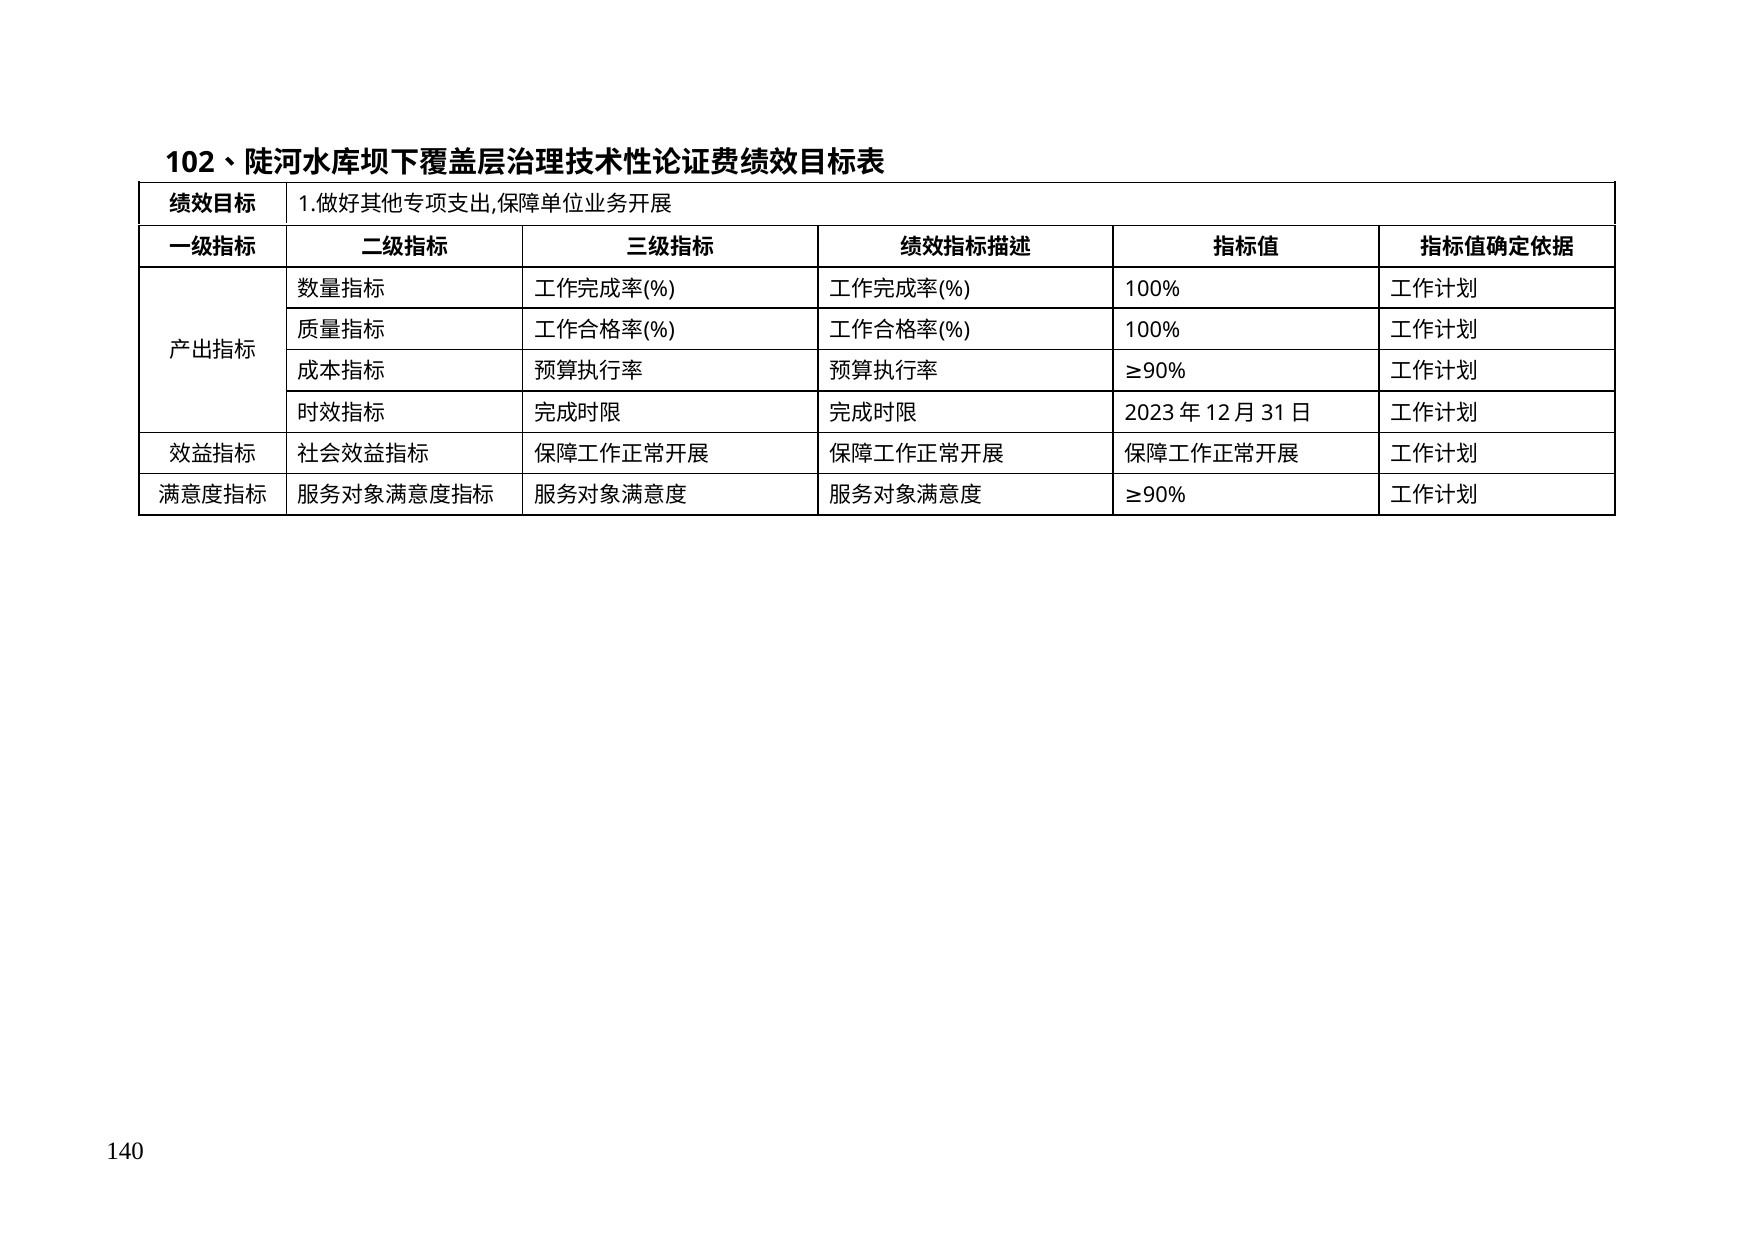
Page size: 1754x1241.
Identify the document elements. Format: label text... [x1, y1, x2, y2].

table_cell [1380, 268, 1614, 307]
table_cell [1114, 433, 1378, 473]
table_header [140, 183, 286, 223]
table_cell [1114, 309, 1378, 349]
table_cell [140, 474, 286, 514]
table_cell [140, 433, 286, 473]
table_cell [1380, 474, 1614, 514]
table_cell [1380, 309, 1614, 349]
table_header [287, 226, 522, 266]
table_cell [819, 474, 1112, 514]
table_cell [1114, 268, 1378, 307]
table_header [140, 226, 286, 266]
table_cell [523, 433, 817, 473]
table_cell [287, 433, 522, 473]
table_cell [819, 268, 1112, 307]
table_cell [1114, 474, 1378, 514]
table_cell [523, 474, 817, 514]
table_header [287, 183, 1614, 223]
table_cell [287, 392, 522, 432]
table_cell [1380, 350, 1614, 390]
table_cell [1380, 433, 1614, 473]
text 102、陡河水库坝下覆盖层治理技术性论证费绩效目标表 [106, 142, 1648, 181]
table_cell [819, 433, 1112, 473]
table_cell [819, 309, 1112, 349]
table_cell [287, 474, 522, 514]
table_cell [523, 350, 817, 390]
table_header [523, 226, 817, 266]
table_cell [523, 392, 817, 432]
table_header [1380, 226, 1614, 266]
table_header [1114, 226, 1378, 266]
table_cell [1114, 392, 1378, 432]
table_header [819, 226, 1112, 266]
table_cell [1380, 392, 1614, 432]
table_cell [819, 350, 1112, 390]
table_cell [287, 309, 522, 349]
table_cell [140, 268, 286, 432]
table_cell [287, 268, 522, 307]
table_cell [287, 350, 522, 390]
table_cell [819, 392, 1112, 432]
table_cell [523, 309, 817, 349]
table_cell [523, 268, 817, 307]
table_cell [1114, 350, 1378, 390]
